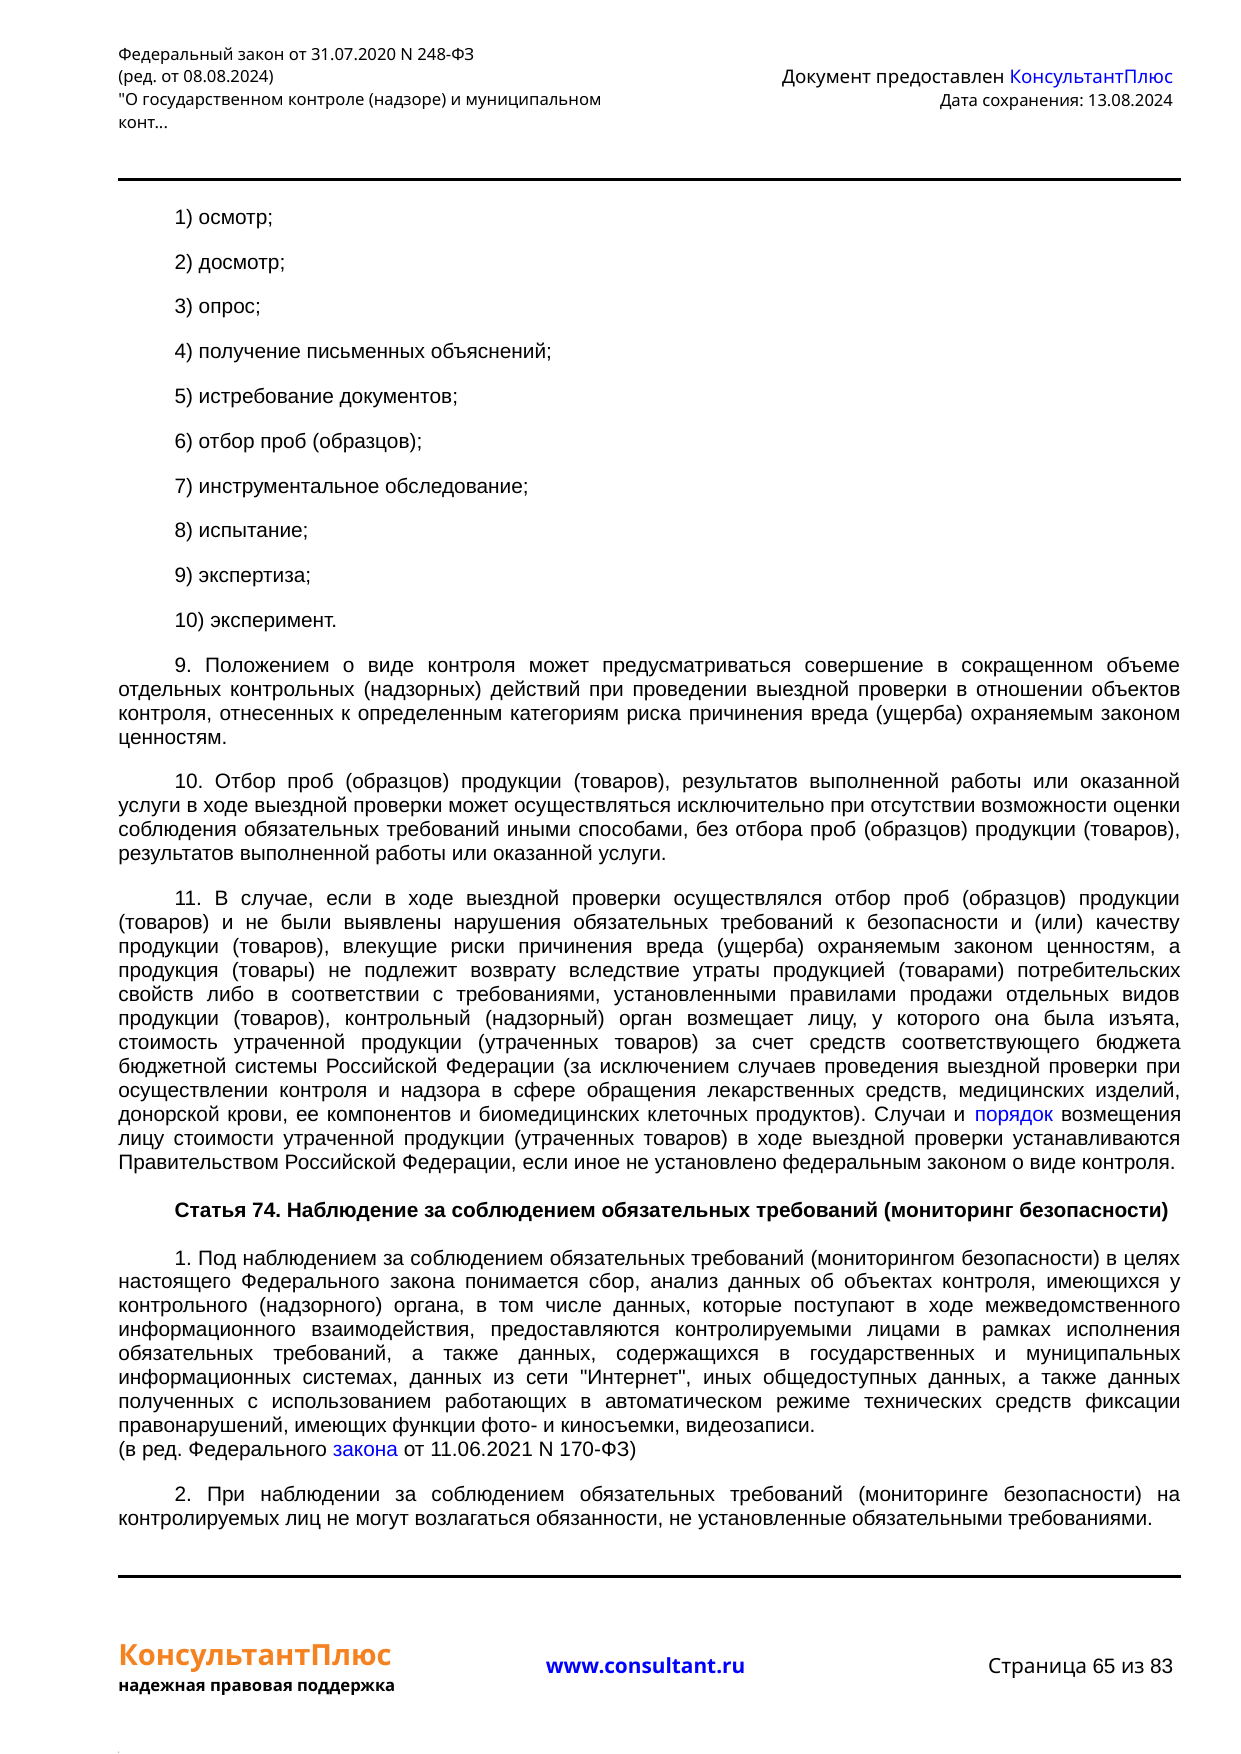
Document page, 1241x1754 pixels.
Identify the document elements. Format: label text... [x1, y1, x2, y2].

text 2. При наблюдении за соблюдением обязательных требований (мониторинге безопасности) на контролируемых лиц не могут возлагаться обязанности, не установленные обязательными требованиями. [118, 1482, 1181, 1530]
text 1) осмотр; [118, 205, 1181, 229]
text 2) досмотр; [118, 249, 1181, 273]
text 1. Под наблюдением за соблюдением обязательных требований (мониторингом безопасности) в целях настоящего Федерального закона понимается сбор, анализ данных об объектах контроля, имеющихся у контрольного (надзорного) органа, в том числе данных, которые поступают в ходе межведомственного информационного взаимодействия, предоставляются контролируемыми лицами в рамках исполнения обязательных требований, а также данных, содержащихся в государственных и муниципальных информационных системах, данных из сети "Интернет", иных общедоступных данных, а также данных полученных с использованием работающих в автоматическом режиме технических средств фиксации правонарушений, имеющих функции фото- и киносъемки, видеозаписи. [118, 1245, 1181, 1437]
text 3) опрос; [118, 294, 1181, 318]
text 10. Отбор проб (образцов) продукции (товаров), результатов выполненной работы или оказанной услуги в ходе выездной проверки может осуществляться исключительно при отсутствии возможности оценки соблюдения обязательных требований иными способами, без отбора проб (образцов) продукции (товаров), результатов выполненной работы или оказанной услуги. [118, 769, 1181, 865]
text 4) получение письменных объяснений; [118, 339, 1181, 363]
text 8) испытание; [118, 518, 1181, 542]
text 11. В случае, если в ходе выездной проверки осуществлялся отбор проб (образцов) продукции (товаров) и не были выявлены нарушения обязательных требований к безопасности и (или) качеству продукции (товаров), влекущие риски причинения вреда (ущерба) охраняемым законом ценностям, а продукция (товары) не подлежит возврату вследствие утраты продукцией (товарами) потребительских свойств либо в соответствии с требованиями, установленными правилами продажи отдельных видов продукции (товаров), контрольный (надзорный) орган возмещает лицу, у которого она была изъята, стоимость утраченной продукции (утраченных товаров) за счет средств соответствующего бюджета бюджетной системы Российской Федерации (за исключением случаев проведения выездной проверки при осуществлении контроля и надзора в сфере обращения лекарственных средств, медицинских изделий, донорской крови, ее компонентов и биомедицинских клеточных продуктов). Случаи и порядок возмещения лицу стоимости утраченной продукции (утраченных товаров) в ходе выездной проверки устанавливаются Правительством Российской Федерации, если иное не установлено федеральным законом о виде контроля. [118, 886, 1181, 1173]
text 7) инструментальное обследование; [118, 473, 1181, 497]
text 6) отбор проб (образцов); [118, 429, 1181, 453]
text 5) истребование документов; [118, 384, 1181, 408]
text 9) экспертиза; [118, 563, 1181, 587]
text 10) эксперимент. [118, 608, 1181, 632]
title Статья 74. Наблюдение за соблюдением обязательных требований (мониторинг безопасности) [118, 1197, 1181, 1221]
text 9. Положением о виде контроля может предусматриваться совершение в сокращенном объеме отдельных контрольных (надзорных) действий при проведении выездной проверки в отношении объектов контроля, отнесенных к определенным категориям риска причинения вреда (ущерба) охраняемым законом ценностям. [118, 653, 1181, 748]
text (в ред. Федерального закона от 11.06.2021 N 170-ФЗ) [118, 1437, 1181, 1461]
